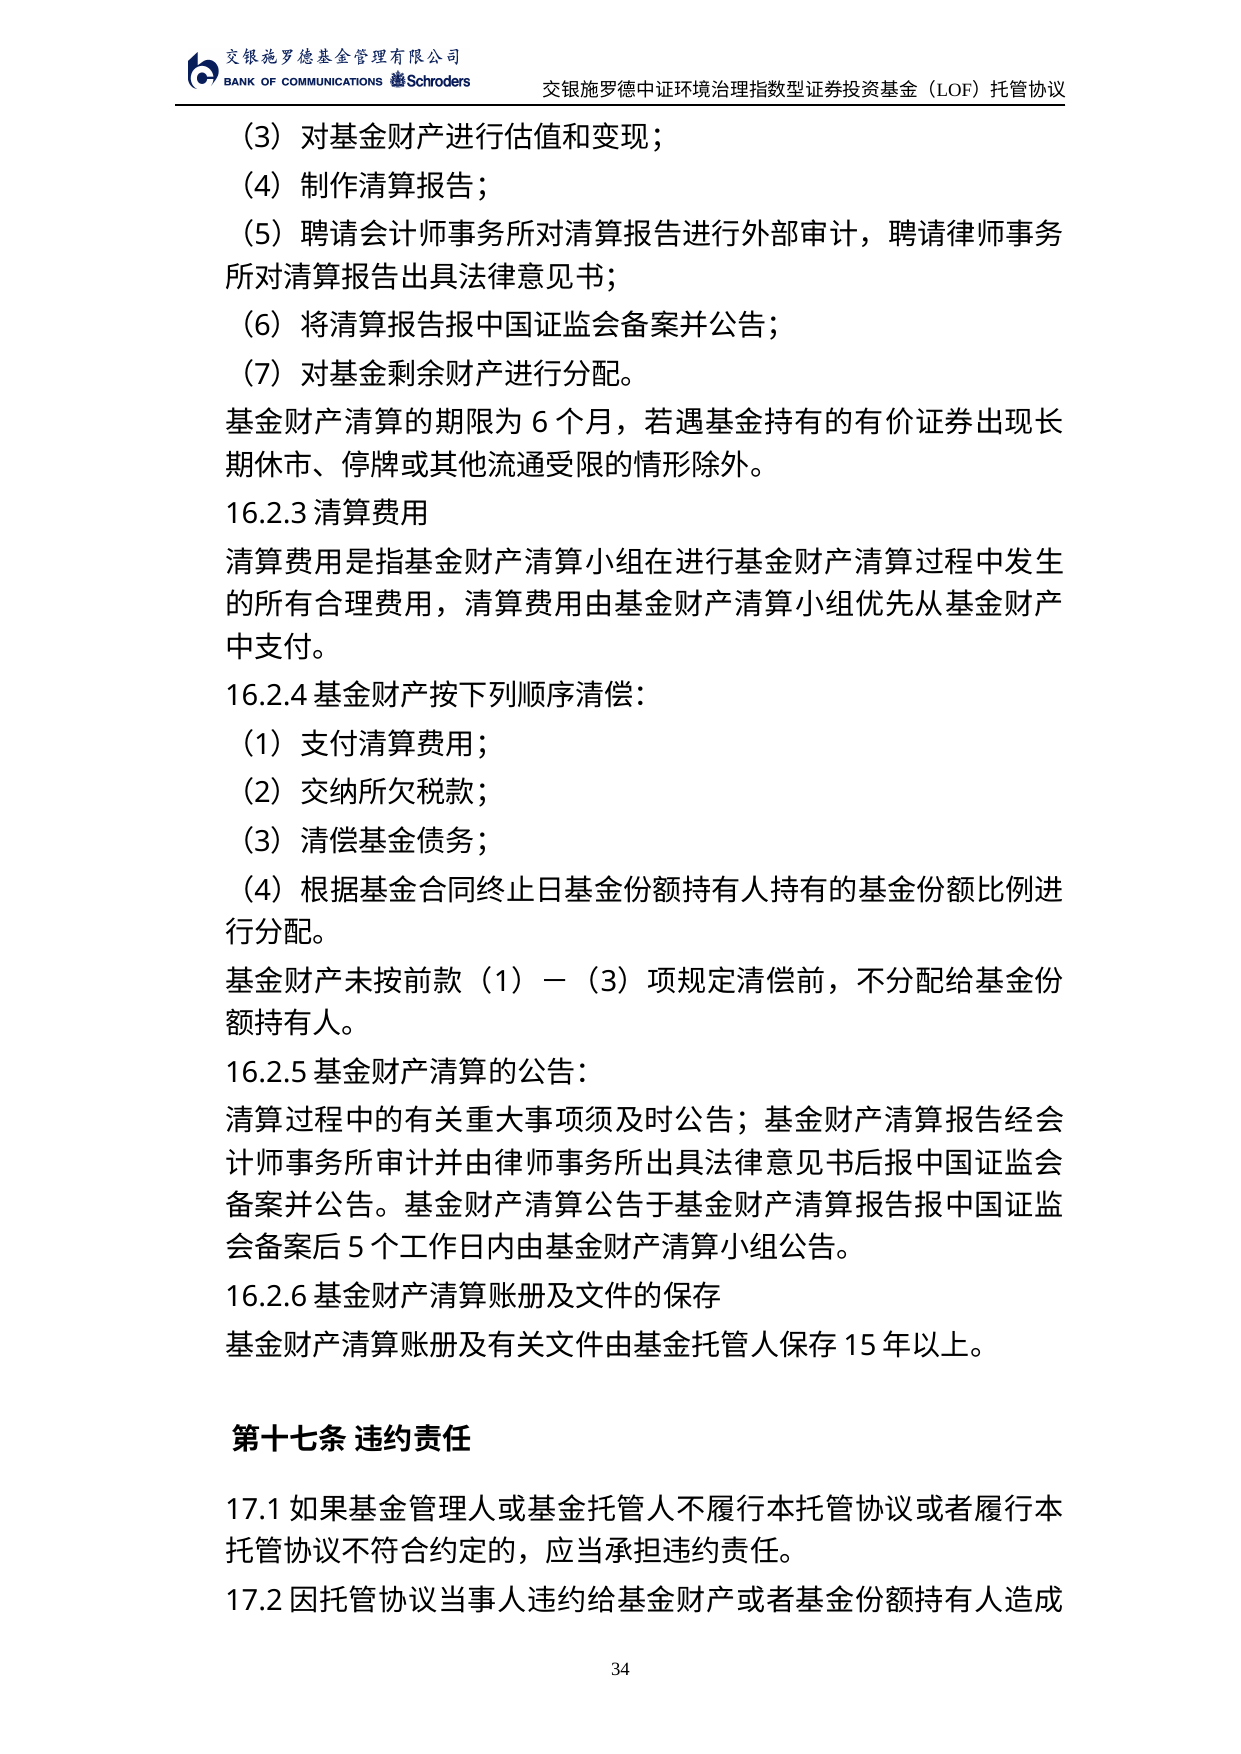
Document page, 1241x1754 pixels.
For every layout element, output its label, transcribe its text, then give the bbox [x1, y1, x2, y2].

text 基金财产清算账册及文件的保存 [225, 1272, 1065, 1315]
subtitle 第十七条 违约责任 [175, 1416, 1065, 1458]
text （3）对基金财产进行估值和变现； [225, 113, 1065, 156]
text （4）制作清算报告； [225, 162, 1065, 204]
text 基金财产清算账册及有关文件由基金托管人保存15年以上。 [225, 1321, 1065, 1363]
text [225, 1576, 1065, 1619]
text 基金财产清算的期限为6个月，若遇基金持有的有价证券出现长期休市、停牌或其他流通受限的情形除外。 [225, 399, 1065, 484]
text 基金财产按下列顺序清偿： [225, 672, 1065, 714]
picture [188, 48, 470, 89]
text （1）支付清算费用； [225, 720, 1065, 763]
text （4）根据基金合同终止日基金份额持有人持有的基金份额比例进行分配。 [225, 866, 1065, 951]
text 清算费用 [225, 490, 1065, 532]
text （7）对基金剩余财产进行分配。 [225, 350, 1065, 393]
text 基金财产未按前款（1）－（3）项规定清偿前，不分配给基金份额持有人。 [225, 957, 1065, 1042]
text （5）聘请会计师事务所对清算报告进行外部审计，聘请律师事务所对清算报告出具法律意见书； [225, 211, 1065, 296]
text （6）将清算报告报中国证监会备案并公告； [225, 302, 1065, 344]
text （3）清偿基金债务； [225, 818, 1065, 860]
text 清算费用是指基金财产清算小组在进行基金财产清算过程中发生的所有合理费用，清算费用由基金财产清算小组优先从基金财产中支付。 [225, 539, 1065, 666]
text 清算过程中的有关重大事项须及时公告；基金财产清算报告经会计师事务所审计并由律师事务所出具法律意见书后报中国证监会备案并公告。基金财产清算公告于基金财产清算报告报中国证监会备案后5个工作日内由基金财产清算小组公告。 [225, 1097, 1065, 1266]
text 17.1如果基金管理人或基金托管人不履行本托管协议或者履行本托管协议不符合约定的，应当承担违约责任。 [225, 1485, 1065, 1570]
text （2）交纳所欠税款； [225, 769, 1065, 811]
text 基金财产清算的公告： [225, 1048, 1065, 1091]
